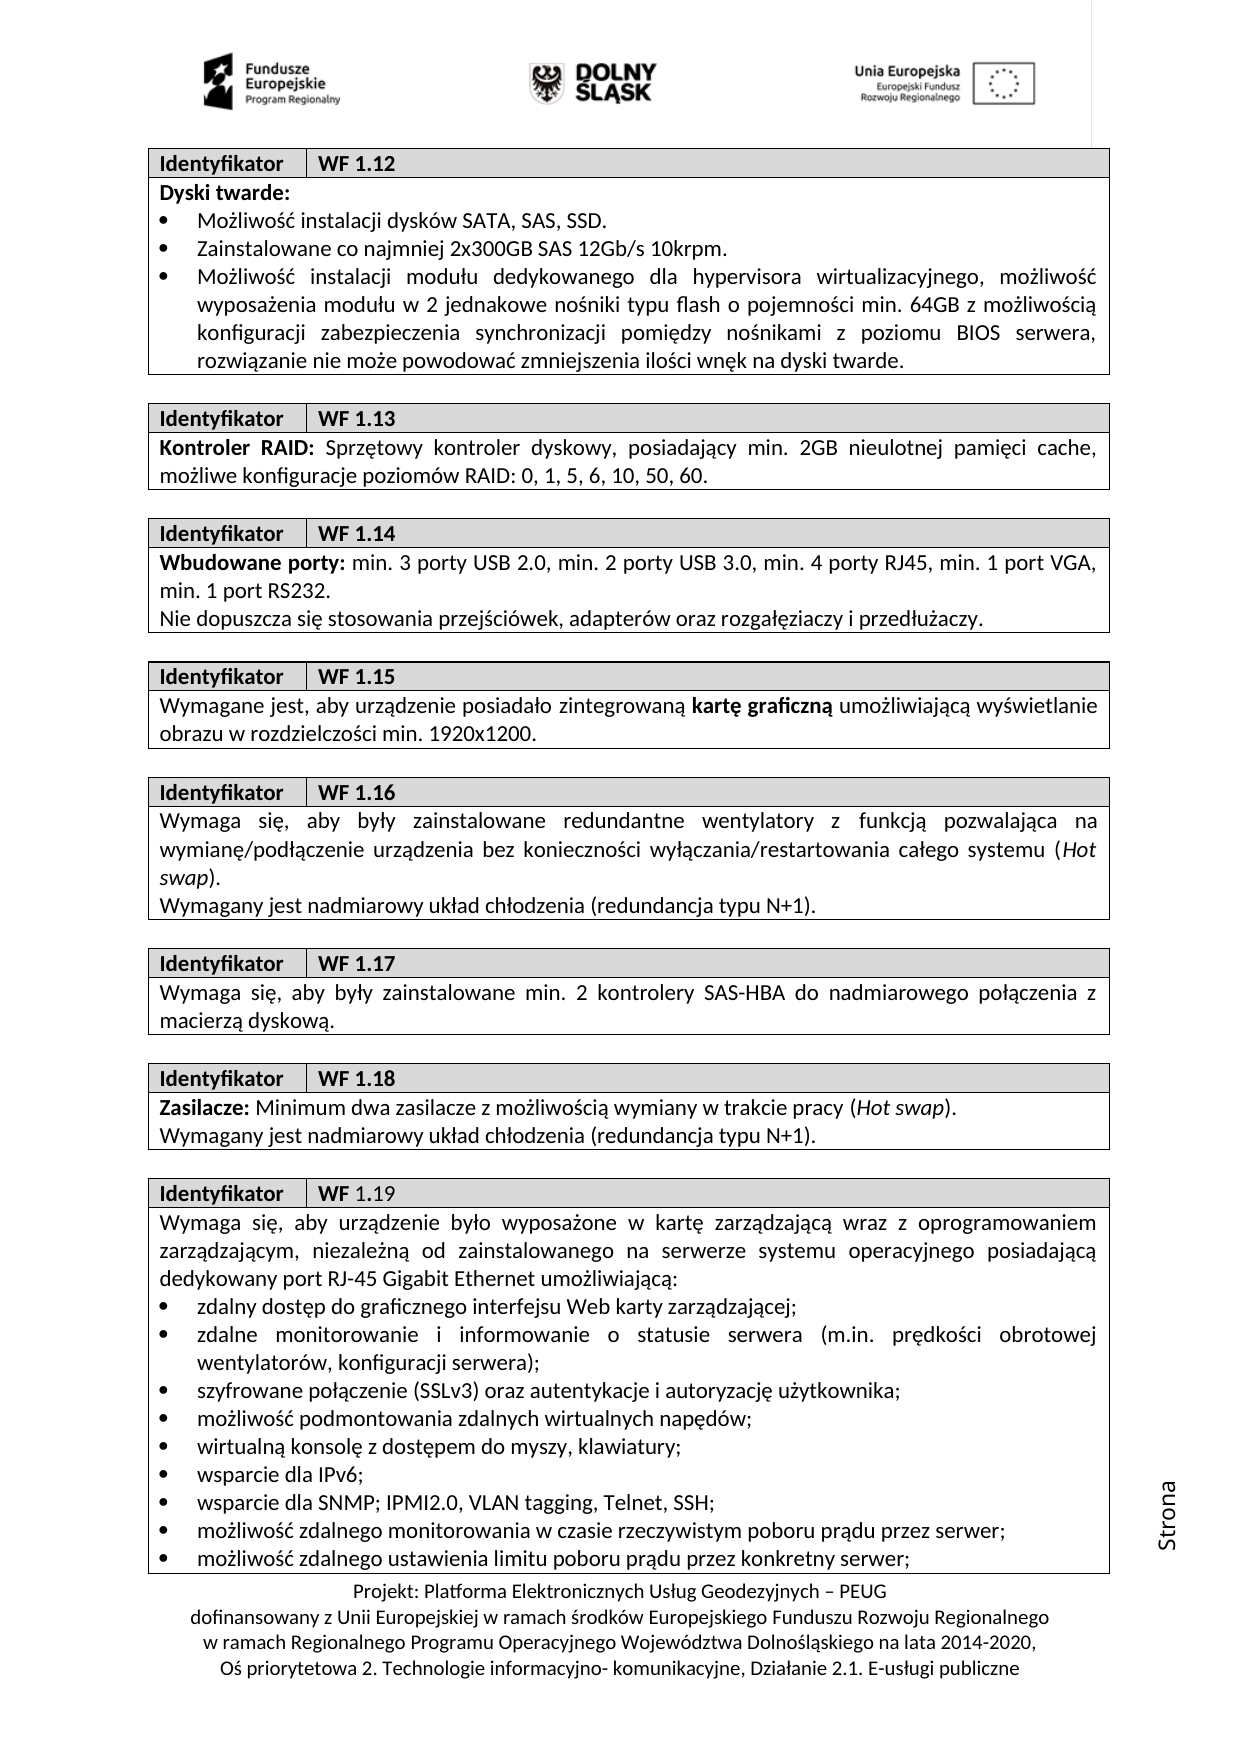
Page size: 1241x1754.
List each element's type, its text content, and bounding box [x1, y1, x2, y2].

table_cell Wymagane jest, aby urządzenie posiadało zintegrowaną kartę graficzną umożliwiającą wyświetlanie obrazu w rozdzielczości min. 1920x1200. [149, 691, 1109, 747]
table_header Identyfikator [149, 949, 306, 977]
table_header WF 01.018 [307, 1064, 1109, 1092]
table_header Identyfikator [149, 404, 306, 432]
table_header Identyfikator [149, 519, 306, 547]
table_cell Dyski twarde: Możliwość instalacji dysków SATA, SAS, SSD. Zainstalowane co najmniej 2x300GB SAS 12Gb/s 10krpm. Możliwość instalacji modułu dedykowanego dla hypervisora wirtualizacyjnego, możliwość wyposażenia modułu w 2 jednakowe nośniki typu flash o pojemności min. 64GB z możliwością konfiguracji zabezpieczenia synchronizacji pomiędzy nośnikami z poziomu BIOS serwera, rozwiązanie nie może powodować zmniejszenia ilości wnęk na dyski twarde. [149, 178, 1109, 374]
table_header WF 01.016 [307, 778, 1109, 806]
table_header WF 01.013 [307, 404, 1109, 432]
table_header WF 01.019 [307, 1179, 1109, 1207]
table_header Identyfikator [149, 149, 306, 177]
table_cell Zasilacze: Minimum dwa zasilacze z możliwością wymiany w trakcie pracy (Hot swap). Wymagany jest nadmiarowy układ chłodzenia (redundancja typu N+1). [149, 1093, 1109, 1149]
table_header WF 01.014 [307, 519, 1109, 547]
table_header Identyfikator [149, 778, 306, 806]
table_header Identyfikator [149, 663, 306, 690]
table_header WF 01.017 [307, 949, 1109, 977]
table_header Identyfikator [149, 1179, 306, 1207]
table_cell Wbudowane porty: min. 3 porty USB 2.0, min. 2 porty USB 3.0, min. 4 porty RJ45, min. 1 port VGA, min. 1 port RS232. Nie dopuszcza się stosowania przejściówek, adapterów oraz rozgałęziaczy i przedłużaczy. [149, 548, 1109, 632]
table_header Identyfikator [149, 1064, 306, 1092]
picture [147, 1, 1093, 148]
table_cell Kontroler RAID: Sprzętowy kontroler dyskowy, posiadający min. 2GB nieulotnej pamięci cache, możliwe konfiguracje poziomów RAID: 0, 1, 5, 6, 10, 50, 60. [149, 433, 1109, 489]
table_cell Wymaga się, aby były zainstalowane min. 2 kontrolery SAS-HBA do nadmiarowego połączenia z macierzą dyskową. [149, 978, 1109, 1034]
table_cell Wymaga się, aby były zainstalowane redundantne wentylatory z funkcją pozwalająca na wymianę/podłączenie urządzenia bez konieczności wyłączania/restartowania całego systemu (Hot swap). Wymagany jest nadmiarowy układ chłodzenia (redundancja typu N+1). [149, 807, 1109, 919]
table_header WF 01.015 [307, 663, 1109, 690]
table_header WF 01.012 [307, 149, 1109, 177]
